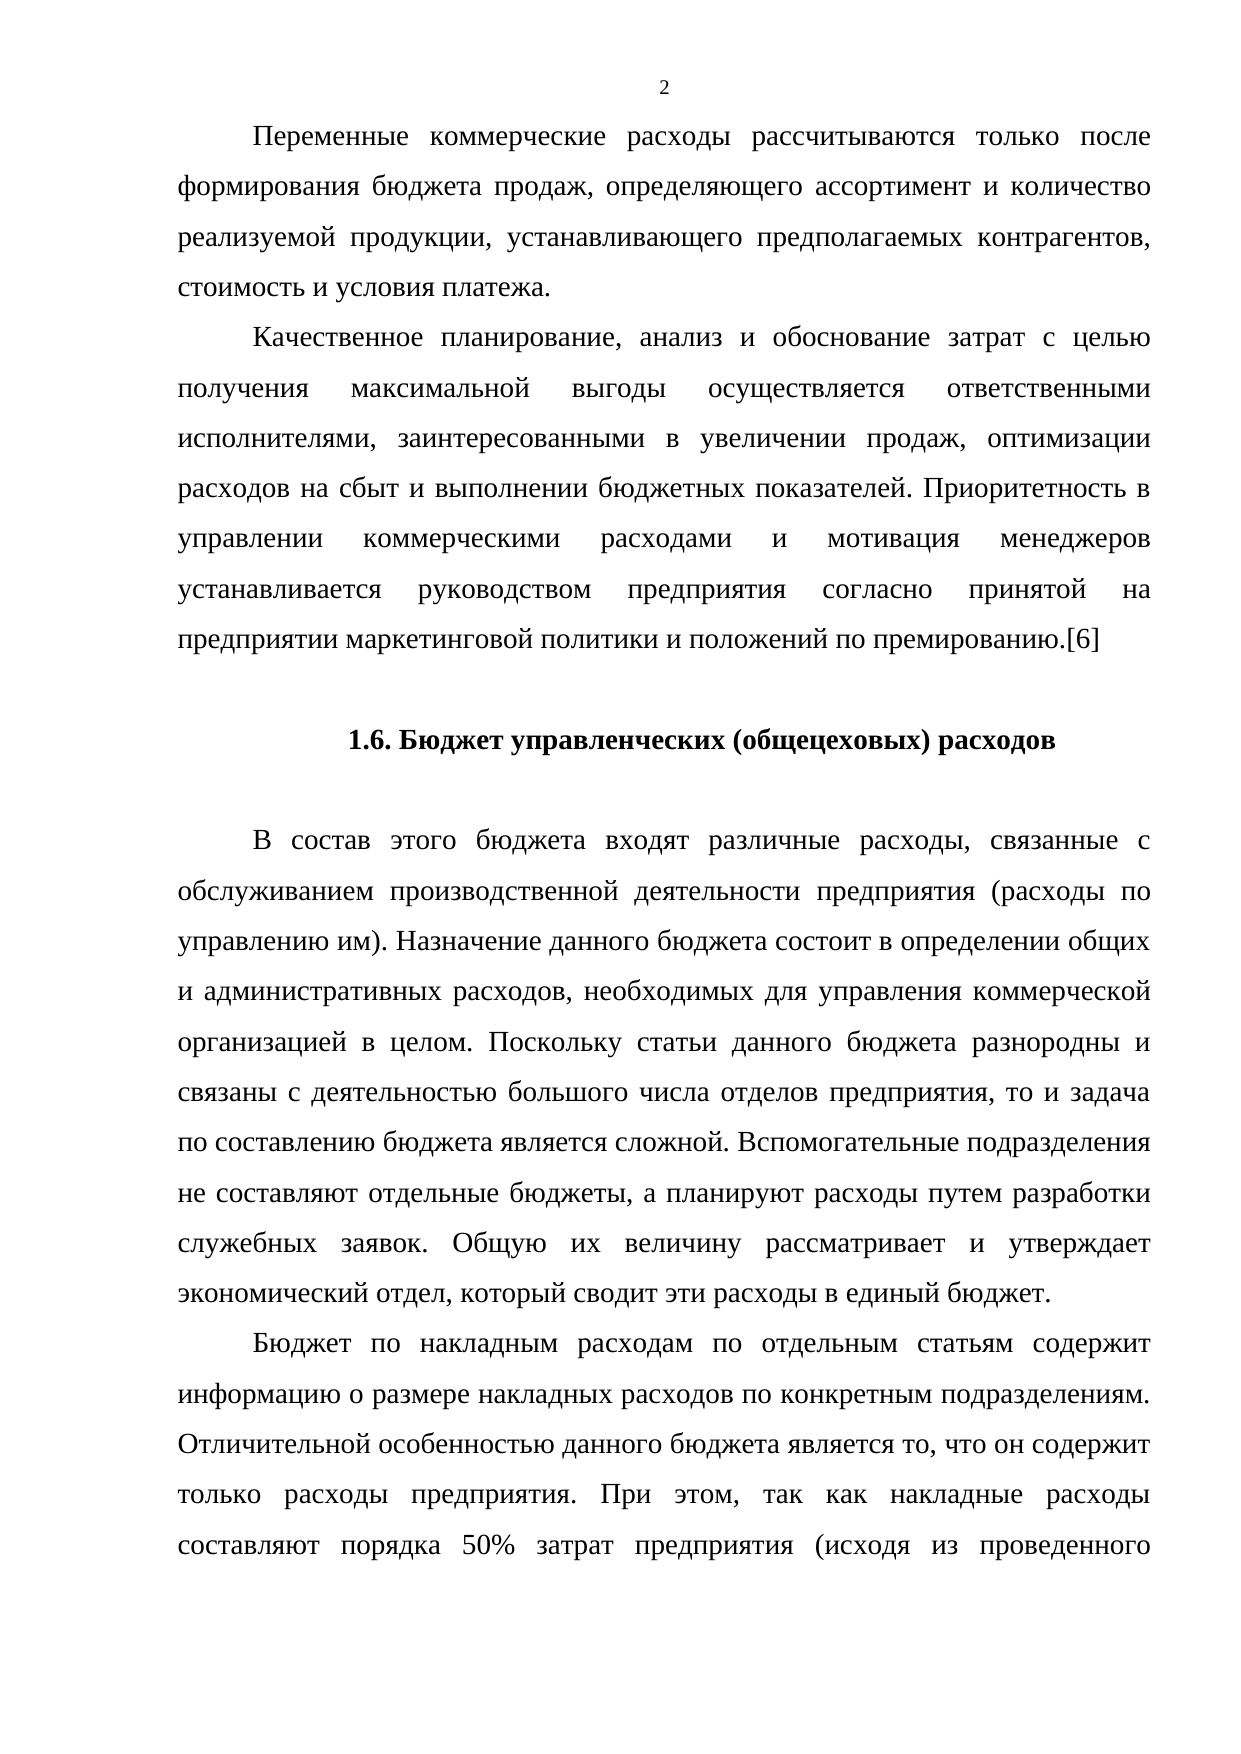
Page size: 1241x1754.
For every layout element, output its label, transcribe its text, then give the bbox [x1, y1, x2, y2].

text 1.6. Бюджет управленческих (общецеховых) расходов [177, 722, 1152, 755]
text Качественное планирование, анализ и обоснование затрат с целью получения максимальной выгоды осуществляется ответственными исполнителями, заинтересованными в увеличении продаж, оптимизации расходов на сбыт и выполнении бюджетных показателей. Приоритетность в управлении коммерческими расходами и мотивация менеджеров устанавливается руководством предприятия согласно принятой на предприятии маркетинговой политики и положений по премированию.[6] [177, 319, 1152, 655]
text В состав этого бюджета входят различные расходы, связанные с обслуживанием производственной деятельности предприятия (расходы по управлению им). Назначение данного бюджета состоит в определении общих и административных расходов, необходимых для управления коммерческой организацией в целом. Поскольку статьи данного бюджета разнородны и связаны с деятельностью большого числа отделов предприятия, то и задача по составлению бюджета является сложной. Вспомогательные подразделения не составляют отдельные бюджеты, а планируют расходы путем разработки служебных заявок. Общую их величину рассматривает и утверждает экономический отдел, который сводит эти расходы в единый бюджет. [177, 822, 1152, 1309]
text Переменные коммерческие расходы рассчитываются только после формирования бюджета продаж, определяющего ассортимент и количество реализуемой продукции, устанавливающего предполагаемых контрагентов, стоимость и условия платежа. [177, 118, 1152, 303]
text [177, 1326, 1152, 1560]
